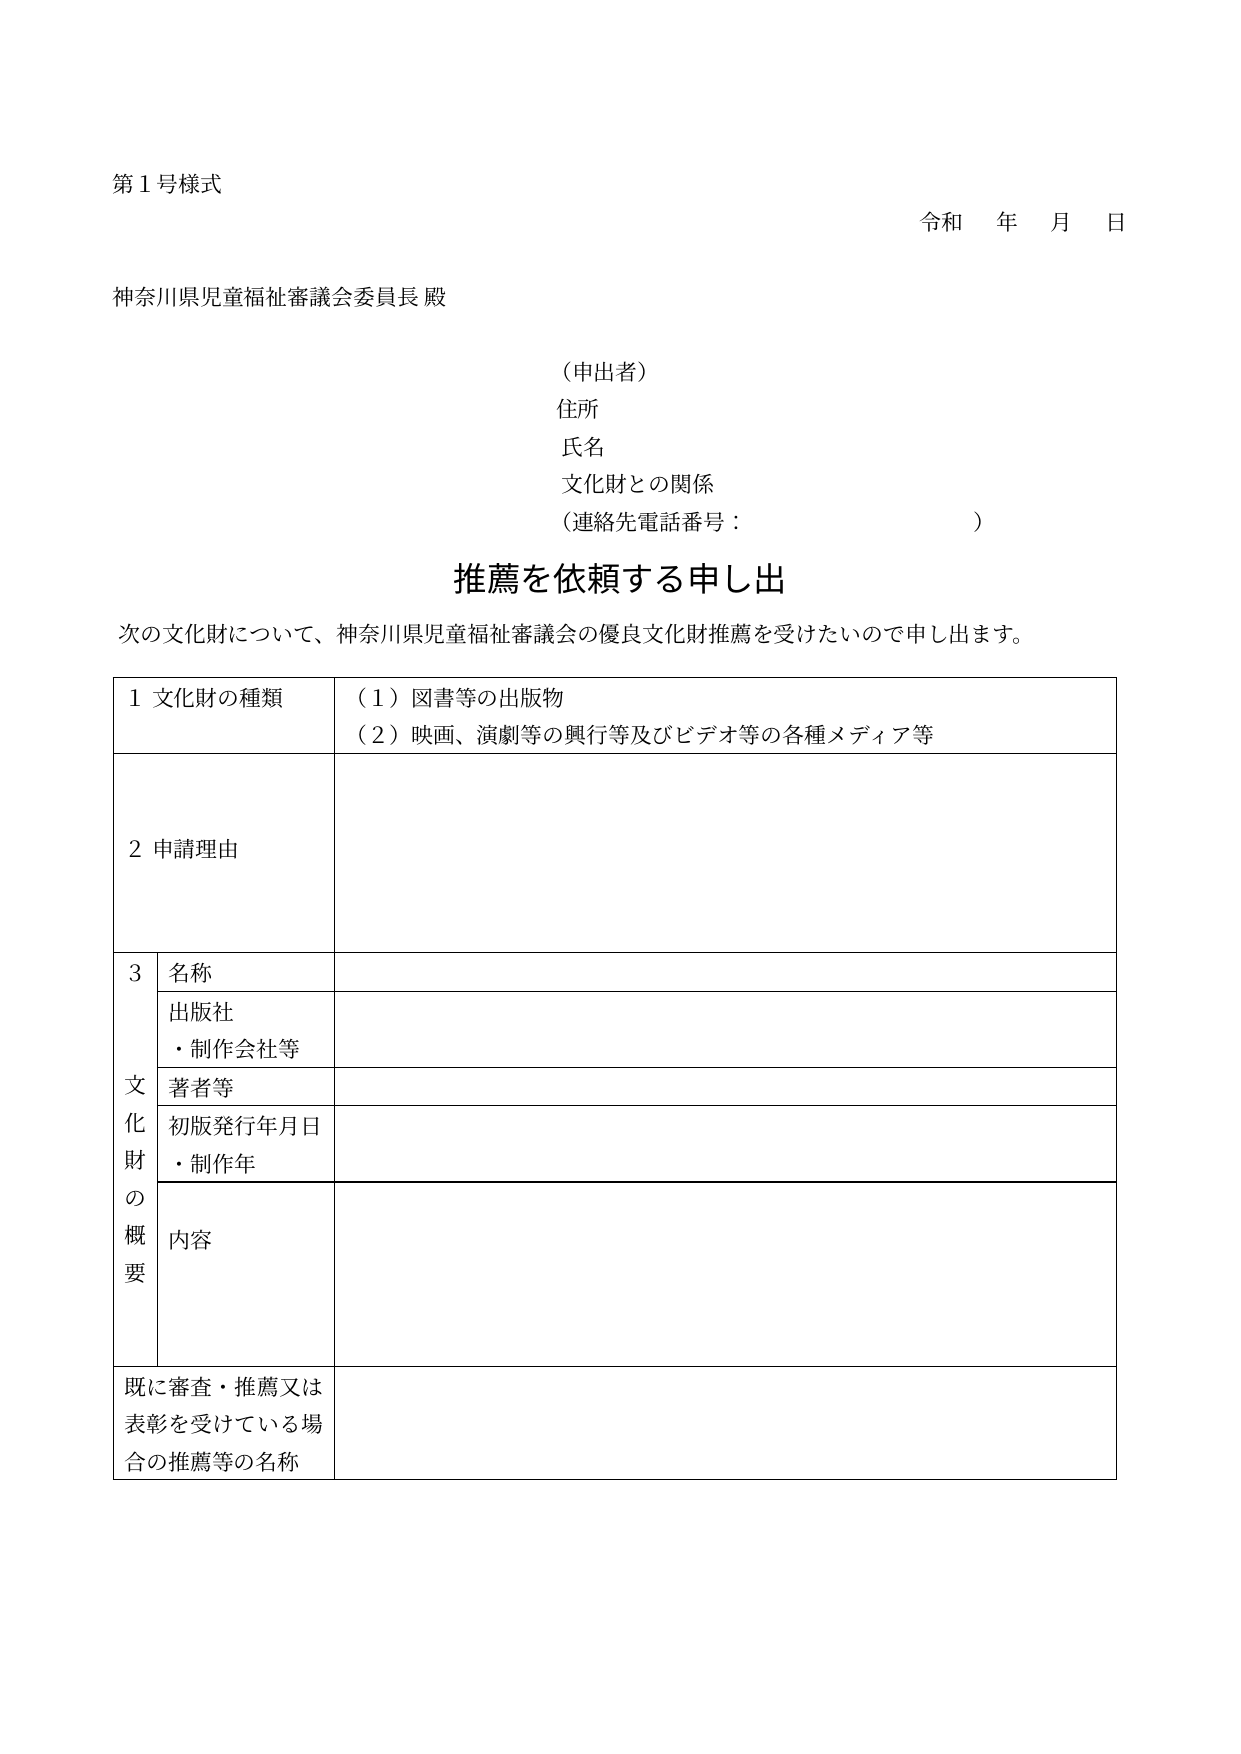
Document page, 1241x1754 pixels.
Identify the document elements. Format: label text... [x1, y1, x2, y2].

text 住所 [550, 389, 1128, 427]
table_cell [335, 992, 1116, 1067]
table_cell 出版社 ・制作会社等 [158, 992, 334, 1067]
text 文化財との関係 [112, 464, 1128, 502]
text 第１号様式 [112, 164, 1128, 202]
table_cell [335, 1367, 1116, 1479]
table_cell [335, 953, 1116, 991]
table_cell 著者等 [158, 1068, 334, 1105]
text （申出者） [550, 352, 1128, 389]
table_cell [335, 1183, 1116, 1366]
table_cell [335, 1106, 1116, 1181]
table_cell ３ 文 化 財 の 概 要 [114, 953, 157, 1366]
text 令和 年 月 日 [112, 202, 1128, 239]
table_cell 初版発行年月日 ・制作年 [158, 1106, 334, 1181]
text 氏名 [112, 427, 1128, 464]
table_cell 内容 [158, 1183, 334, 1366]
text （連絡先電話番号： ） [112, 502, 1128, 539]
table_cell 既に審査・推薦又は表彰を受けている場合の推薦等の名称 [114, 1367, 334, 1479]
table_cell ２ 申請理由 [114, 754, 334, 952]
text 神奈川県児童福祉審議会委員長 殿 [112, 277, 1128, 314]
table_cell 名称 [158, 953, 334, 991]
table_cell [335, 1068, 1116, 1105]
text 推薦を依頼する申し出 [112, 539, 1128, 614]
table_header １ 文化財の種類 [114, 678, 334, 753]
text 次の文化財について、神奈川県児童福祉審議会の優良文化財推薦を受けたいので申し出ます。 [112, 614, 1128, 652]
table_header （１）図書等の出版物 （２）映画、演劇等の興行等及びビデオ等の各種メディア等 [335, 678, 1116, 753]
table_cell [335, 754, 1116, 952]
